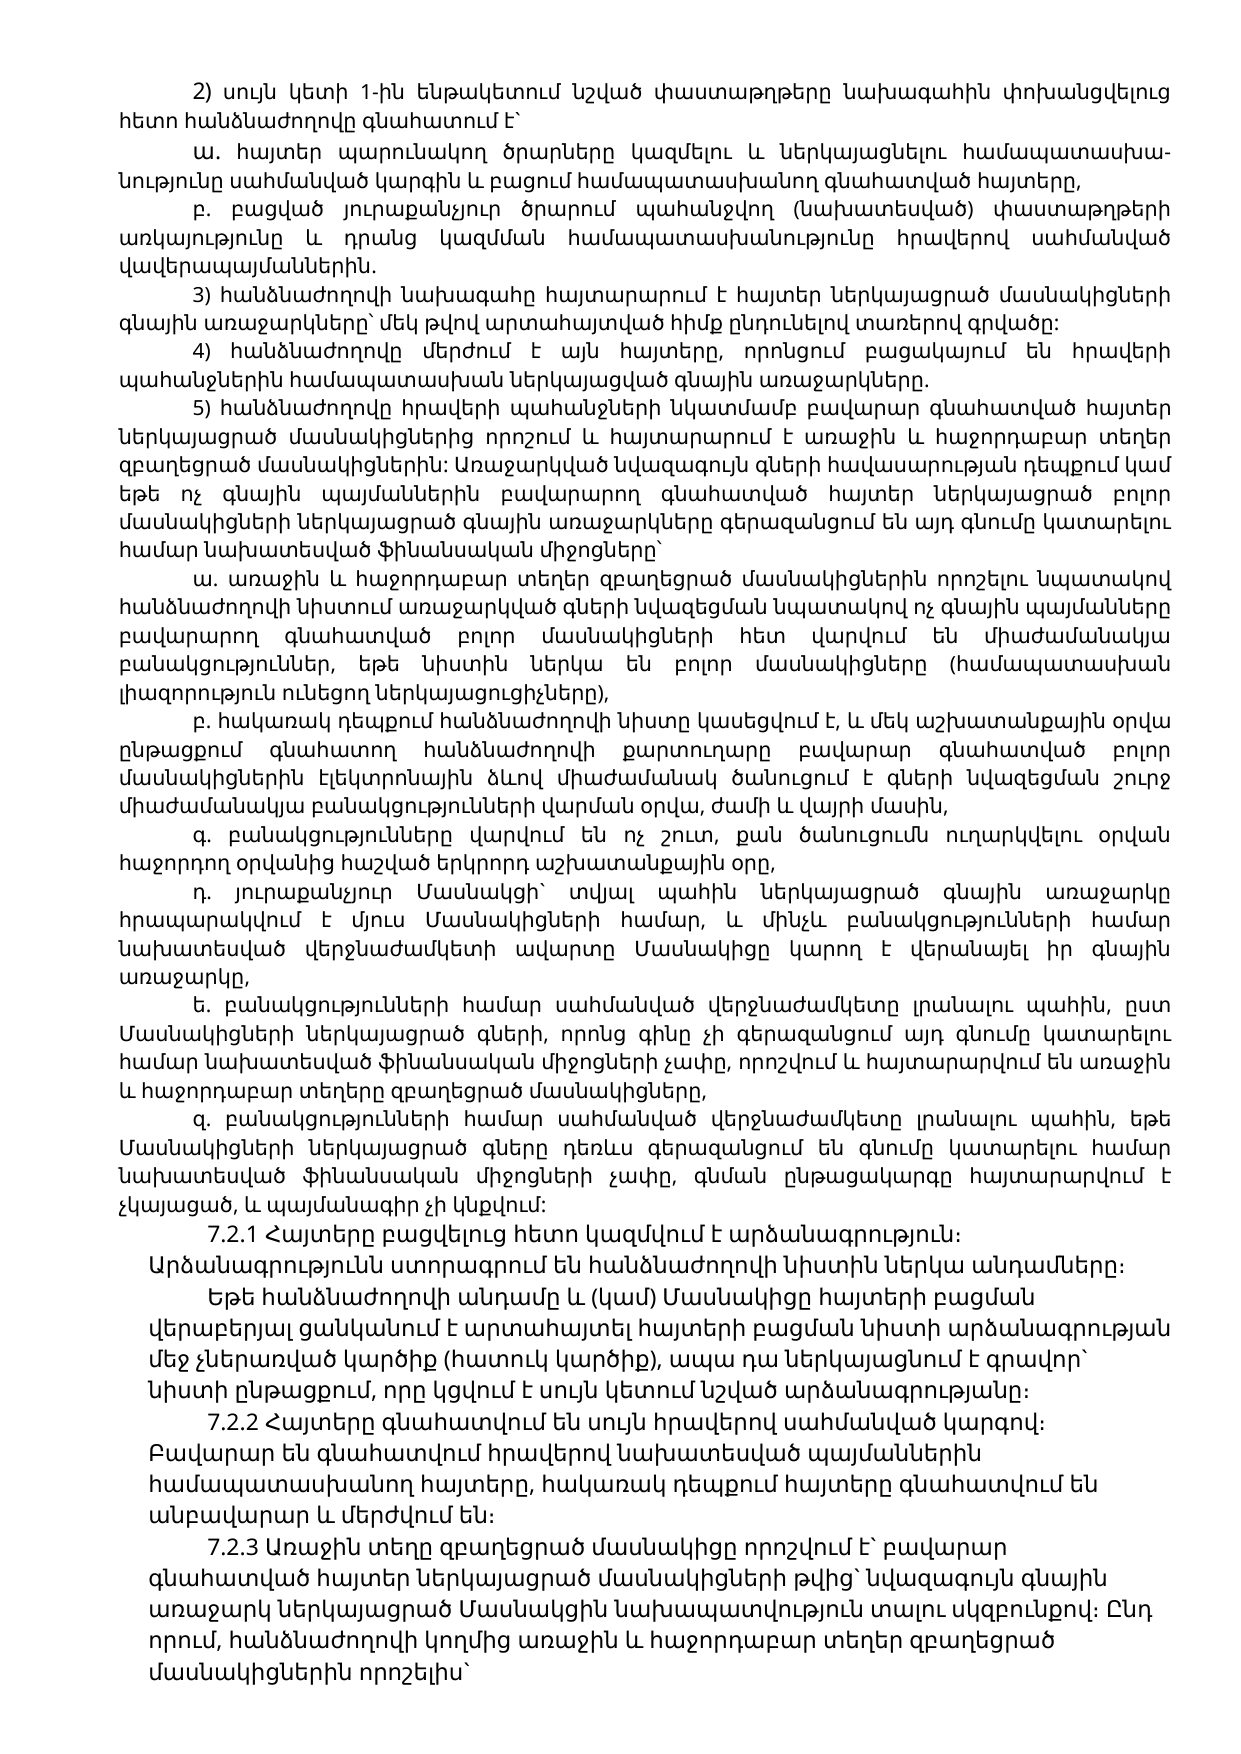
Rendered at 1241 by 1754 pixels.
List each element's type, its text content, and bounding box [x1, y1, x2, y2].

text զ. բանակցությունների համար սահմանված վերջնաժամկետը լրանալու պահին, եթե Մասնակիցների ներկայացրած գները դեռևս գերազանցում են գնումը կատարելու համար նախատեսված ֆինանսական միջոցների չափը, գնման ընթացակարգը հայտարարվում է չկայացած, և պայմանագիր չի կնքվում: [118, 1104, 1171, 1218]
text 2) սույն կետի 1-ին ենթակետում նշված փաստաթղթերը նախագահին փոխանցվելուց հետո հանձնաժողովը գնահատում է` [118, 75, 1171, 135]
text գ. բանակցությունները վարվում են ոչ շուտ, քան ծանուցումն ուղարկվելու օրվան հաջորդող օրվանից հաշված երկրորդ աշխատանքային օրը, [118, 820, 1171, 877]
text Եթե հանձնաժողովի անդամը և (կամ) Մասնակիցը հայտերի բացման վերաբերյալ ցանկանում է արտահայտել հայտերի բացման նիստի արձանագրության մեջ չներառված կարծիք (հատուկ կարծիք), ապա դա ներկայացնում է գրավոր` նիստի ընթացքում, որը կցվում է սույն կետում նշված արձանագրությանը։ [148, 1281, 1171, 1406]
text ա. առաջին և հաջորդաբար տեղեր զբաղեցրած մասնակիցներին որոշելու նպատակով հանձնաժողովի նիստում առաջարկված գների նվազեցման նպատակով ոչ գնային պայմանները բավարարող գնահատված բոլոր մասնակիցների հետ վարվում են միաժամանակյա բանակցություններ, եթե նիստին ներկա են բոլոր մասնակիցները (համապատասխան լիազորություն ունեցող ներկայացուցիչները), [118, 564, 1171, 706]
text ե. բանակցությունների համար սահմանված վերջնաժամկետը լրանալու պահին, ըստ Մասնակիցների ներկայացրած գների, որոնց գինը չի գերազանցում այդ գնումը կատարելու համար նախատեսված ֆինանսական միջոցների չափը, որոշվում և հայտարարվում են առաջին և հաջորդաբար տեղերը զբաղեցրած մասնակիցները, [118, 991, 1171, 1104]
text ա. հայտեր պարունակող ծրարները կազմելու և ներկայացնելու համապատասխանությունը սահմանված կարգին և բացում համապատասխանող գնահատված հայտերը, [118, 135, 1171, 194]
text 3) հանձնաժողովի նախագահը հայտարարում է հայտեր ներկայացրած մասնակիցների գնային առաջարկները՝ մեկ թվով արտահայտված հիմք ընդունելով տառերով գրվածը: [118, 280, 1171, 337]
text բ. բացված յուրաքանչյուր ծրարում պահանջվող (նախատեսված) փաստաթղթերի առկայությունը և դրանց կազմման համապատասխանությունը հրավերով սահմանված վավերապայմաններին. [118, 194, 1171, 280]
text դ. յուրաքանչյուր Մասնակցի` տվյալ պահին ներկայացրած գնային առաջարկը հրապարակվում է մյուս Մասնակիցների համար, և մինչև բանակցությունների համար նախատեսված վերջնաժամկետի ավարտը Մասնակիցը կարող է վերանայել իր գնային առաջարկը, [118, 877, 1171, 991]
text 5) հանձնաժողովը հրավերի պահանջների նկատմամբ բավարար գնահատված հայտեր ներկայացրած մասնակիցներից որոշում և հայտարարում է առաջին և հաջորդաբար տեղեր զբաղեցրած մասնակիցներին: Առաջարկված նվազագույն գների հավասարության դեպքում կամ եթե ոչ գնային պայմաններին բավարարող գնահատված հայտեր ներկայացրած բոլոր մասնակիցների ներկայացրած գնային առաջարկները գերազանցում են այդ գնումը կատարելու համար նախատեսված ֆինանսական միջոցները՝ [118, 393, 1171, 564]
text 7.2.1 Հայտերը բացվելուց հետո կազմվում է արձանագրություն։ Արձանագրությունն ստորագրում են հանձնաժողովի նիստին ներկա անդամները։ [148, 1218, 1171, 1281]
text 4) հանձնաժողովը մերժում է այն հայտերը, որոնցում բացակայում են հրավերի պահանջներին համապատասխան ներկայացված գնային առաջարկները. [118, 337, 1171, 393]
text բ. հակառակ դեպքում հանձնաժողովի նիստը կասեցվում է, և մեկ աշխատանքային օրվա ընթացքում գնահատող հանձնաժողովի քարտուղարը բավարար գնահատված բոլոր մասնակիցներին էլեկտրոնային ձևով միաժամանակ ծանուցում է գների նվազեցման շուրջ միաժամանակյա բանակցությունների վարման օրվա, ժամի և վայրի մասին, [118, 706, 1171, 820]
text 7.2.3 Առաջին տեղը զբաղեցրած մասնակիցը որոշվում է` բավարար գնահատված հայտեր ներկայացրած մասնակիցների թվից` նվազագույն գնային առաջարկ ներկայացրած Մասնակցին նախապատվություն տալու սկզբունքով։ Ընդ որում, հանձնաժողովի կողմից առաջին և հաջորդաբար տեղեր զբաղեցրած մասնակիցներին որոշելիս` [148, 1531, 1171, 1687]
text 7.2.2 Հայտերը գնահատվում են սույն հրավերով սահմանված կարգով։ Բավարար են գնահատվում հրավերով նախատեսված պայմաններին համապատասխանող հայտերը, հակառակ դեպքում հայտերը գնահատվում են անբավարար և մերժվում են։ [148, 1406, 1171, 1531]
